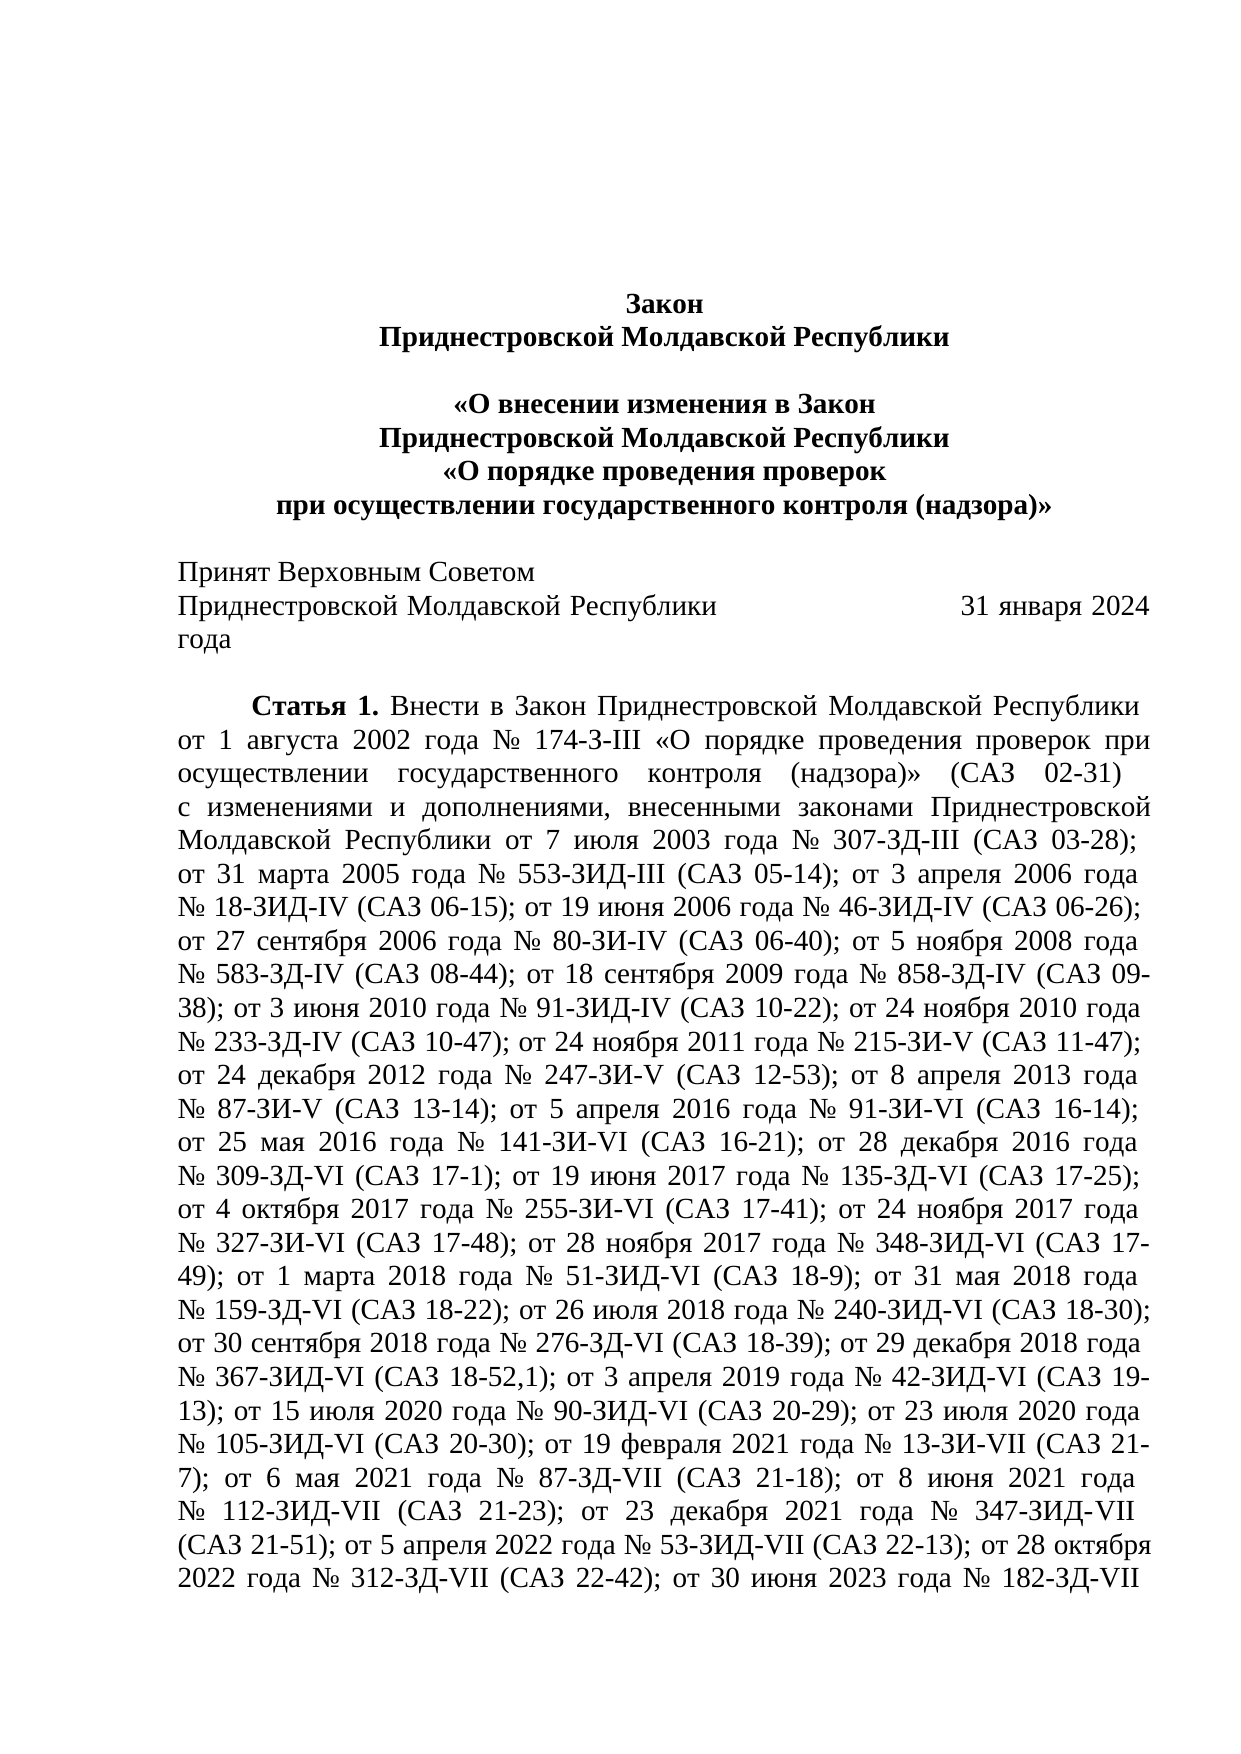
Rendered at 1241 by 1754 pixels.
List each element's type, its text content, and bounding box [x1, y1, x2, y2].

text «О порядке проведения проверок [177, 453, 1152, 487]
text при осуществлении государственного контроля (надзора)» [177, 487, 1152, 521]
text Приднестровской Молдавской Республики 31 января 2024 года [177, 588, 1152, 655]
text Закон [177, 286, 1152, 319]
text «О внесении изменения в Закон [177, 386, 1152, 420]
text Принят Верховным Советом [177, 554, 1152, 588]
text Приднестровской Молдавской Республики [177, 420, 1152, 453]
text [177, 688, 1152, 1594]
text Приднестровской Молдавской Республики [177, 319, 1152, 353]
